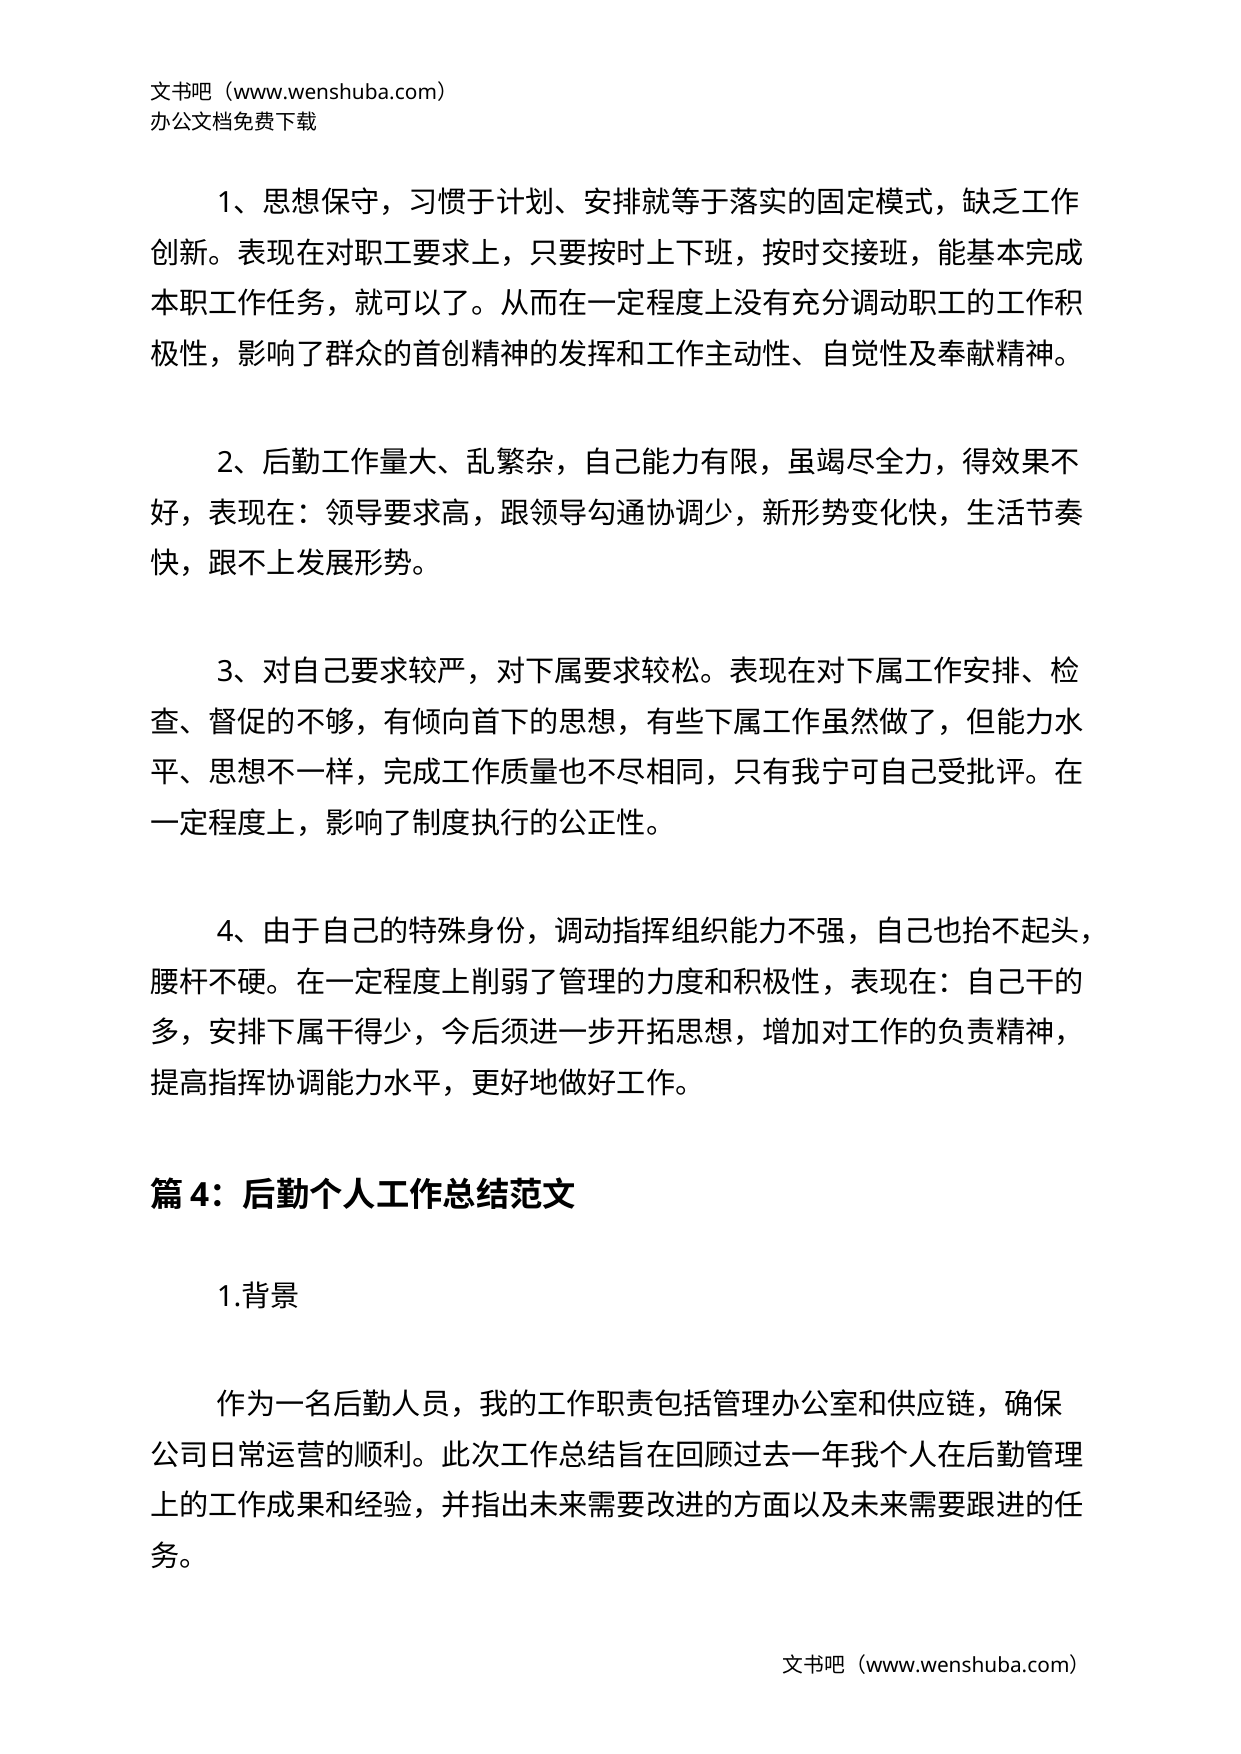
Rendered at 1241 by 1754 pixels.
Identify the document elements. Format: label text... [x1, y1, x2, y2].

text 篇4：后勤个人工作总结范文 [150, 1167, 1090, 1216]
text 1.背景 [150, 1273, 1090, 1315]
text 1、思想保守，习惯于计划、安排就等于落实的固定模式，缺乏工作创新。表现在对职工要求上，只要按时上下班，按时交接班，能基本完成本职工作任务，就可以了。从而在一定程度上没有充分调动职工的工作积极性，影响了群众的首创精神的发挥和工作主动性、自觉性及奉献精神。 [150, 178, 1090, 373]
text 2、后勤工作量大、乱繁杂，自己能力有限，虽竭尽全力，得效果不好，表现在：领导要求高，跟领导勾通协调少，新形势变化快，生活节奏快，跟不上发展形势。 [150, 438, 1090, 582]
text 4、由于自己的特殊身份，调动指挥组织能力不强，自己也抬不起头，腰杆不硬。在一定程度上削弱了管理的力度和积极性，表现在：自己干的多，安排下属干得少，今后须进一步开拓思想，增加对工作的负责精神，提高指挥协调能力水平，更好地做好工作。 [150, 907, 1090, 1102]
text 作为一名后勤人员，我的工作职责包括管理办公室和供应链，确保公司日常运营的顺利。此次工作总结旨在回顾过去一年我个人在后勤管理上的工作成果和经验，并指出未来需要改进的方面以及未来需要跟进的任务。 [150, 1380, 1090, 1575]
text 3、对自己要求较严，对下属要求较松。表现在对下属工作安排、检查、督促的不够，有倾向首下的思想，有些下属工作虽然做了，但能力水平、思想不一样，完成工作质量也不尽相同，只有我宁可自己受批评。在一定程度上，影响了制度执行的公正性。 [150, 647, 1090, 842]
